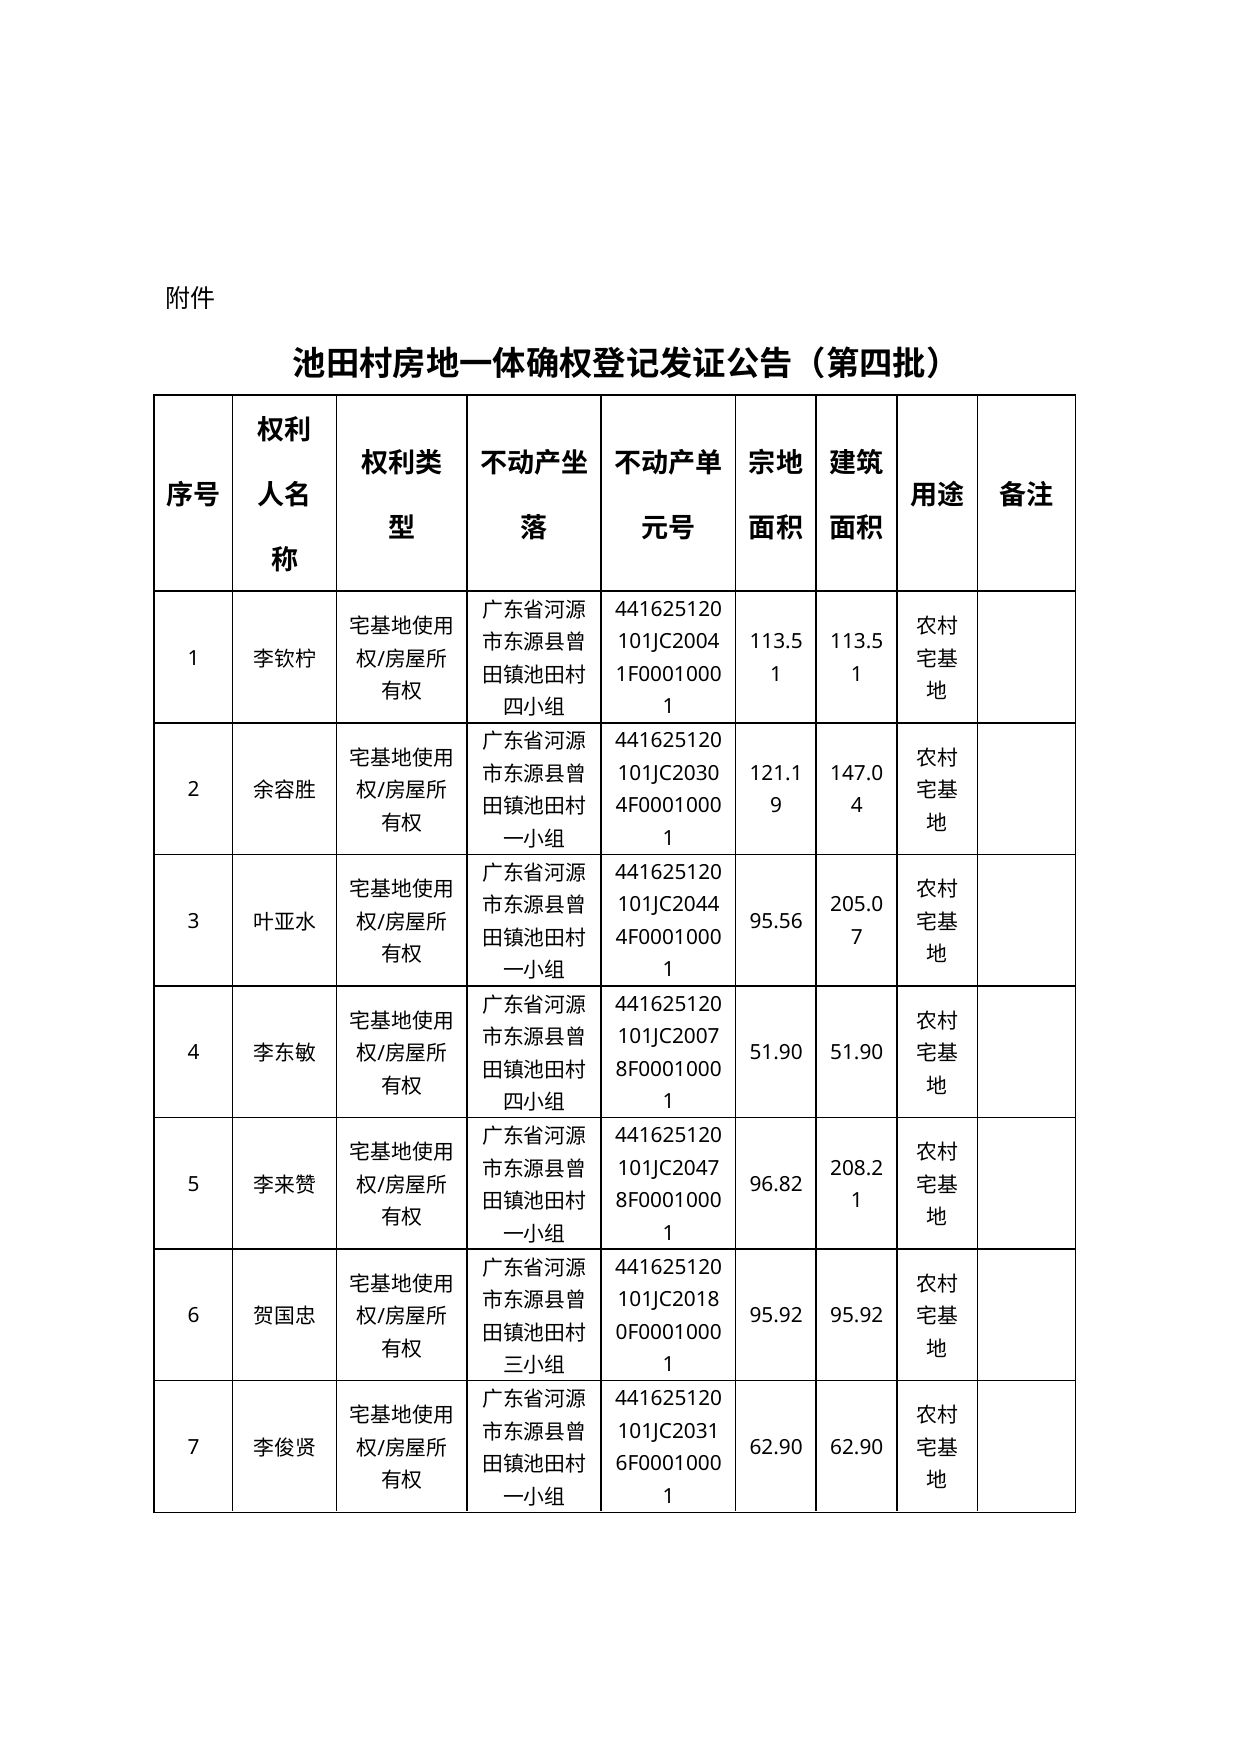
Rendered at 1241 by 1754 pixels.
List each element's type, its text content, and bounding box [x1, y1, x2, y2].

table_header 备注 [978, 396, 1075, 590]
table_cell 农村宅基地 [898, 592, 977, 722]
table_cell 贺国忠 [233, 1250, 336, 1380]
table_cell 95.56 [736, 855, 815, 985]
table_cell [978, 1118, 1075, 1248]
table_cell 113.51 [817, 592, 896, 722]
table_cell 农村宅基地 [898, 1250, 977, 1380]
table_cell 205.07 [817, 855, 896, 985]
table_cell 441625120101JC20444F00010001 [602, 855, 735, 985]
table_cell 宅基地使用权/房屋所有权 [337, 855, 466, 985]
table_cell 7 [155, 1381, 232, 1511]
table_cell 441625120101JC20478F00010001 [602, 1118, 735, 1248]
text 附件 [165, 264, 1087, 329]
table_cell 余容胜 [233, 724, 336, 853]
table_cell 广东省河源市东源县曾田镇池田村三小组 [468, 1250, 600, 1380]
table_header 不动产单元号 [602, 396, 735, 590]
table_cell 4 [155, 987, 232, 1117]
table_cell 农村宅基地 [898, 1381, 977, 1511]
table_cell 51.90 [736, 987, 815, 1117]
table_cell 51.90 [817, 987, 896, 1117]
table_cell 2 [155, 724, 232, 853]
table_cell [978, 1381, 1075, 1511]
table_cell 农村宅基地 [898, 987, 977, 1117]
table_header 权利类型 [337, 396, 466, 590]
table_cell 95.92 [736, 1250, 815, 1380]
table_cell 广东省河源市东源县曾田镇池田村一小组 [468, 1381, 600, 1511]
table_cell 96.82 [736, 1118, 815, 1248]
table_cell [978, 987, 1075, 1117]
table_cell 95.92 [817, 1250, 896, 1380]
table_cell 李来赞 [233, 1118, 336, 1248]
table_cell 113.51 [736, 592, 815, 722]
table_cell 6 [155, 1250, 232, 1380]
table_cell 1 [155, 592, 232, 722]
table_cell 宅基地使用权/房屋所有权 [337, 1118, 466, 1248]
table_cell 147.04 [817, 724, 896, 853]
table_cell 5 [155, 1118, 232, 1248]
table_cell 441625120101JC20180F00010001 [602, 1250, 735, 1380]
table_cell 441625120101JC20041F00010001 [602, 592, 735, 722]
table_cell [978, 592, 1075, 722]
table_cell 广东省河源市东源县曾田镇池田村一小组 [468, 1118, 600, 1248]
table_header 序号 [155, 396, 232, 590]
table_cell 121.19 [736, 724, 815, 853]
table_cell 441625120101JC20078F00010001 [602, 987, 735, 1117]
table_cell 441625120101JC20304F00010001 [602, 724, 735, 853]
table_cell 441625120101JC20316F00010001 [602, 1381, 735, 1511]
table_cell 李钦柠 [233, 592, 336, 722]
table_cell [978, 1250, 1075, 1380]
table_cell 广东省河源市东源县曾田镇池田村一小组 [468, 724, 600, 853]
table_cell 李俊贤 [233, 1381, 336, 1511]
table_cell 62.90 [817, 1381, 896, 1511]
table_cell 宅基地使用权/房屋所有权 [337, 987, 466, 1117]
table_cell 208.21 [817, 1118, 896, 1248]
table_cell 农村宅基地 [898, 724, 977, 853]
table_cell 宅基地使用权/房屋所有权 [337, 724, 466, 853]
table_header 宗地面积 [736, 396, 815, 590]
table_cell 宅基地使用权/房屋所有权 [337, 1381, 466, 1511]
table_cell 李东敏 [233, 987, 336, 1117]
table_cell 农村宅基地 [898, 855, 977, 985]
table_cell [978, 724, 1075, 853]
table_cell 广东省河源市东源县曾田镇池田村四小组 [468, 592, 600, 722]
table_header 不动产坐落 [468, 396, 600, 590]
table_header 建筑面积 [817, 396, 896, 590]
table_cell 宅基地使用权/房屋所有权 [337, 1250, 466, 1380]
table_cell [978, 855, 1075, 985]
table_cell 3 [155, 855, 232, 985]
table_cell 广东省河源市东源县曾田镇池田村一小组 [468, 855, 600, 985]
table_header 权利人名称 [233, 396, 336, 590]
table_header 用途 [898, 396, 977, 590]
table_cell 宅基地使用权/房屋所有权 [337, 592, 466, 722]
table_cell 叶亚水 [233, 855, 336, 985]
text 池田村房地一体确权登记发证公告（第四批） [165, 329, 1087, 394]
table_cell 广东省河源市东源县曾田镇池田村四小组 [468, 987, 600, 1117]
table_cell 62.90 [736, 1381, 815, 1511]
table_cell 农村宅基地 [898, 1118, 977, 1248]
